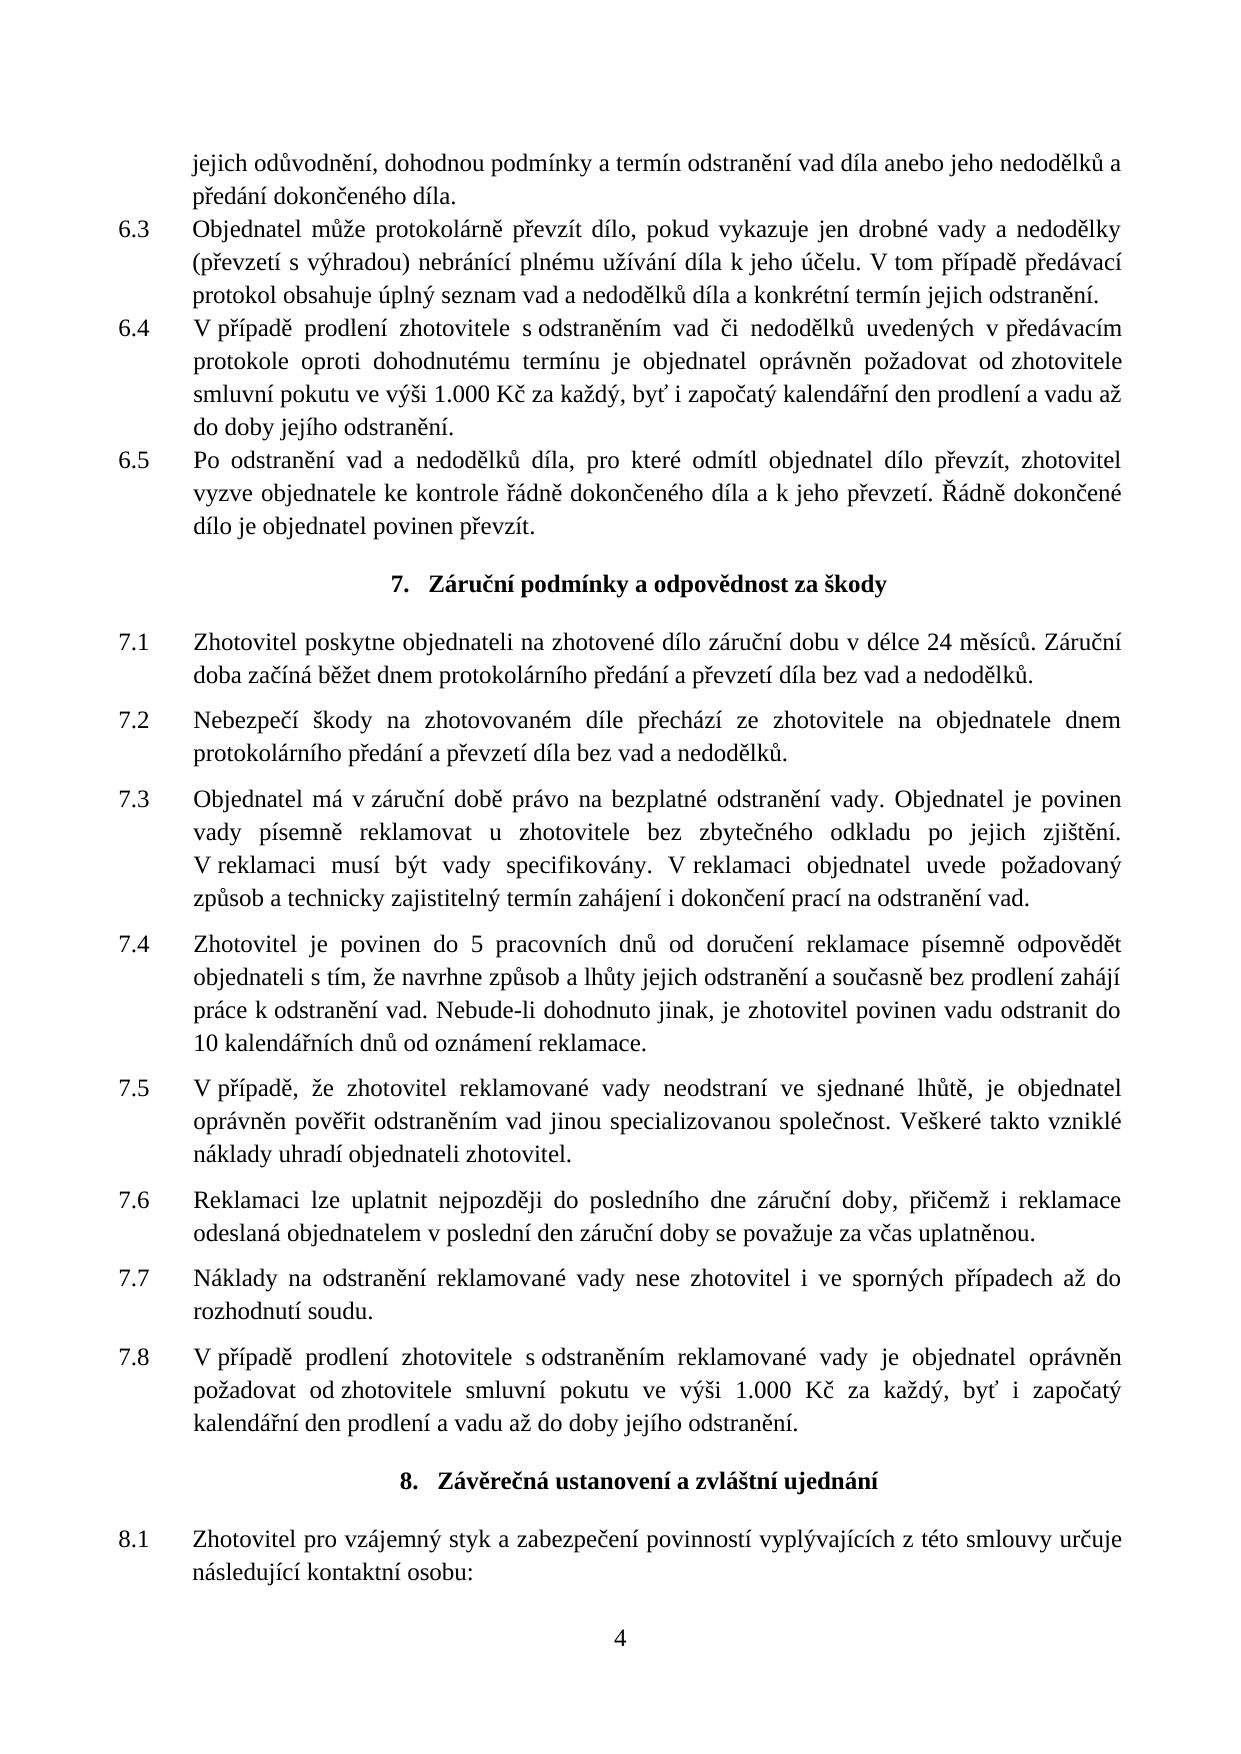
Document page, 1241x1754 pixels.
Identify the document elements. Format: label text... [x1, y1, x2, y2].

text 8.1 Zhotovitel pro vzájemný styk a zabezpečení povinností vyplývajících z této smlouvy určuje následující kontaktní osobu: [118, 1524, 1122, 1586]
list 7.8 V případě prodlení zhotovitele s odstraněním reklamované vady je objednatel oprávněn požadovat od zhotovitele smluvní pokutu ve výši 1.000 Kč za každý, byť i započatý kalendářní den prodlení a vadu až do doby jejího odstranění. [118, 1342, 1122, 1437]
list 7.7 Náklady na odstranění reklamované vady nese zhotovitel i ve sporných případech až do rozhodnutí soudu. [118, 1263, 1122, 1325]
text 6.5 Po odstranění vad a nedodělků díla, pro které odmítl objednatel dílo převzít, zhotovitel vyzve objednatele ke kontrole řádně dokončeného díla a k jeho převzetí. Řádně dokončené dílo je objednatel povinen převzít. [118, 445, 1122, 540]
list 7.6 Reklamaci lze uplatnit nejpozději do posledního dne záruční doby, přičemž i reklamace odeslaná objednatelem v poslední den záruční doby se považuje za včas uplatněnou. [118, 1185, 1122, 1247]
list 7.5 V případě, že zhotovitel reklamované vady neodstraní ve sjednané lhůtě, je objednatel oprávněn pověřit odstraněním vad jinou specializovanou společnost. Veškeré takto vzniklé náklady uhradí objednateli zhotovitel. [118, 1073, 1122, 1168]
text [118, 148, 1122, 209]
list 7.1 Zhotovitel poskytne objednateli na zhotovené dílo záruční dobu v délce 24 měsíců. Záruční doba začíná běžet dnem protokolárního předání a převzetí díla bez vad a nedodělků. [118, 627, 1122, 689]
list 7.2 Nebezpečí škody na zhotovovaném díle přechází ze zhotovitele na objednatele dnem protokolárního předání a převzetí díla bez vad a nedodělků. [118, 706, 1122, 767]
text 6.3 Objednatel může protokolárně převzít dílo, pokud vykazuje jen drobné vady a nedodělky (převzetí s výhradou) nebránící plnému užívání díla k jeho účelu. V tom případě předávací protokol obsahuje úplný seznam vad a nedodělků díla a konkrétní termín jejich odstranění. [118, 214, 1122, 308]
list 7.4 Zhotovitel je povinen do 5 pracovních dnů od doručení reklamace písemně odpovědět objednateli s tím, že navrhne způsob a lhůty jejich odstranění a současně bez prodlení zahájí práce k odstranění vad. Nebude-li dohodnuto jinak, je zhotovitel povinen vadu odstranit do 10 kalendářních dnů od oznámení reklamace. [118, 929, 1122, 1056]
list 7.3 Objednatel má v záruční době právo na bezplatné odstranění vady. Objednatel je povinen vady písemně reklamovat u zhotovitele bez zbytečného odkladu po jejich zjištění. V reklamaci musí být vady specifikovány. V reklamaci objednatel uvede požadovaný způsob a technicky zajistitelný termín zahájení i dokončení prací na odstranění vad. [118, 784, 1122, 912]
subtitle Závěrečná ustanovení a zvláštní ujednání [156, 1466, 1122, 1495]
subtitle Záruční podmínky a odpovědnost za škody [156, 569, 1122, 598]
list 6.4 V případě prodlení zhotovitele s odstraněním vad či nedodělků uvedených v předávacím protokole oproti dohodnutému termínu je objednatel oprávněn požadovat od zhotovitele smluvní pokutu ve výši 1.000 Kč za každý, byť i započatý kalendářní den prodlení a vadu až do doby jejího odstranění. [118, 313, 1122, 441]
